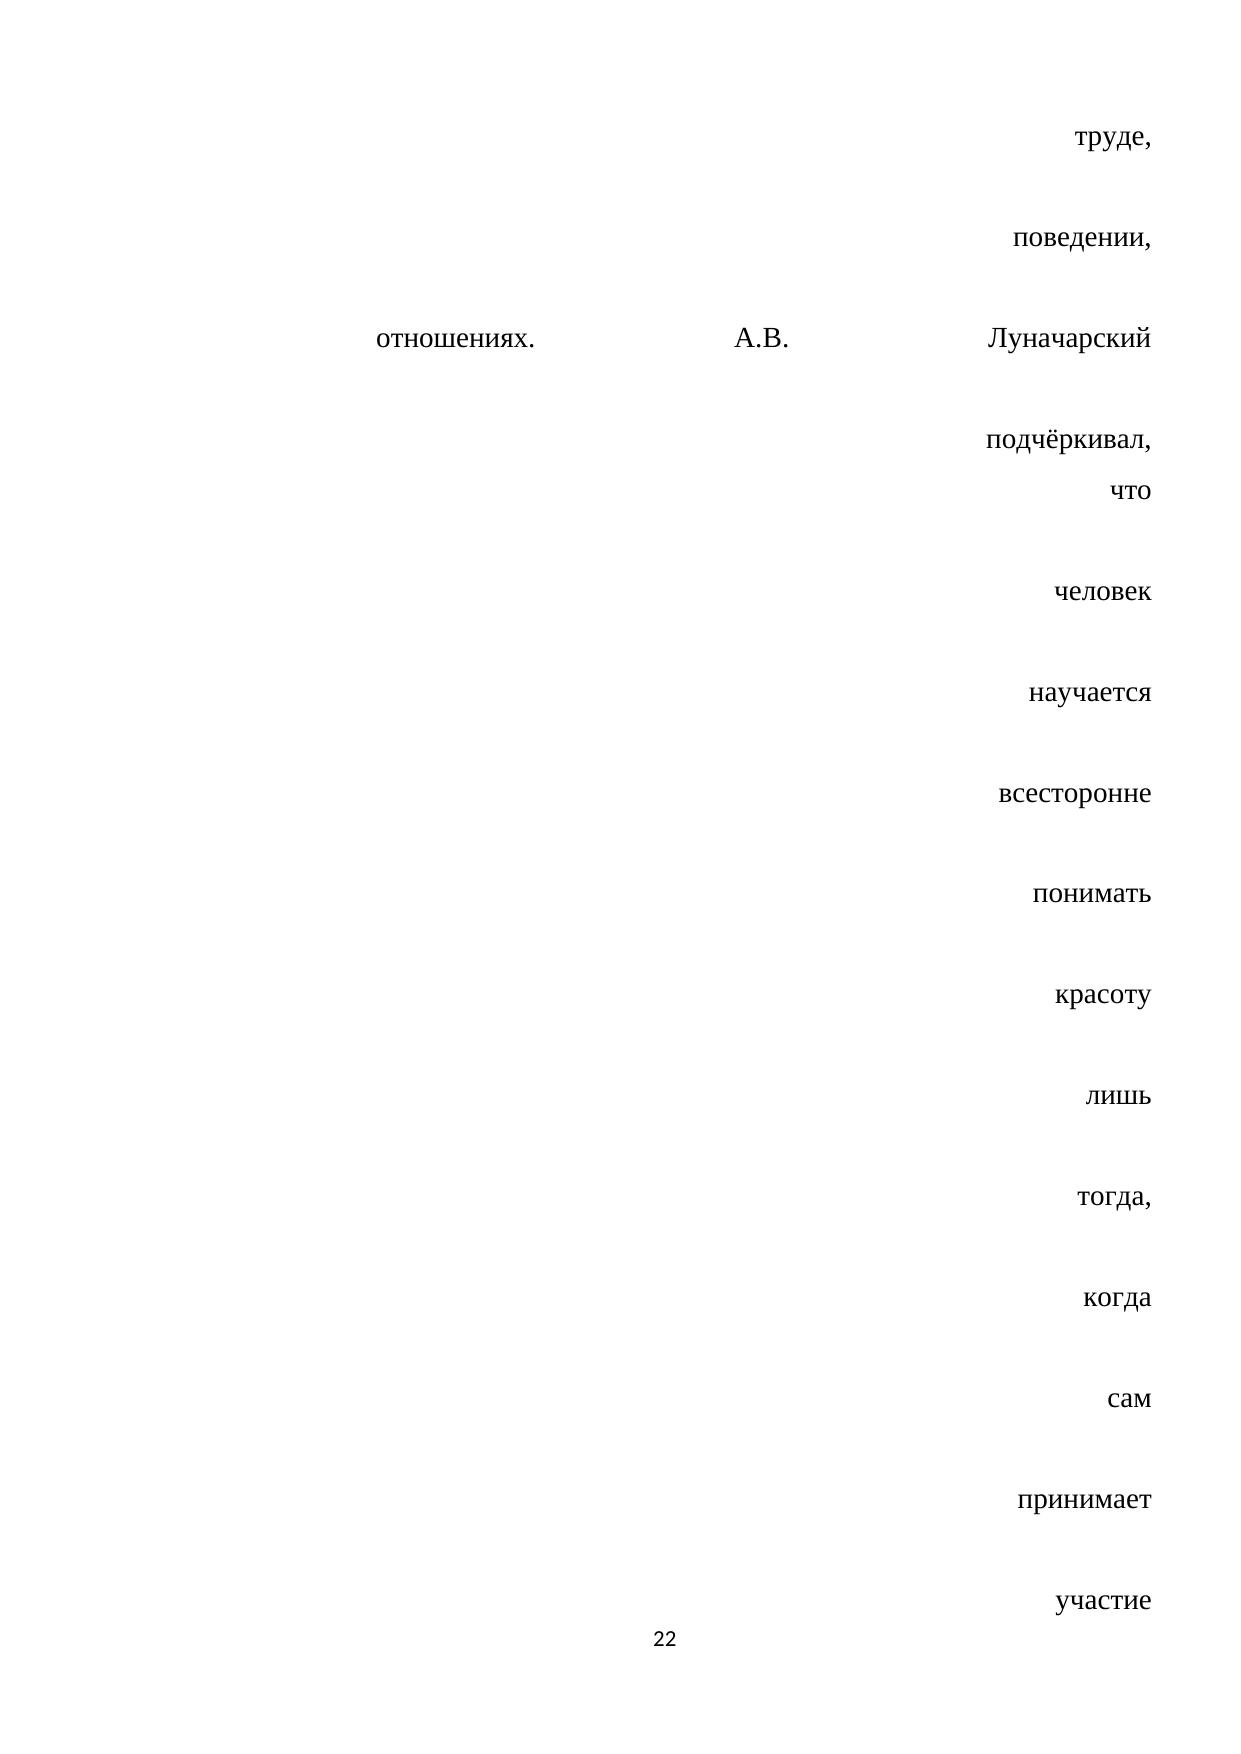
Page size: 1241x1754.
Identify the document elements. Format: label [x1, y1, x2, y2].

text [177, 118, 1152, 1616]
